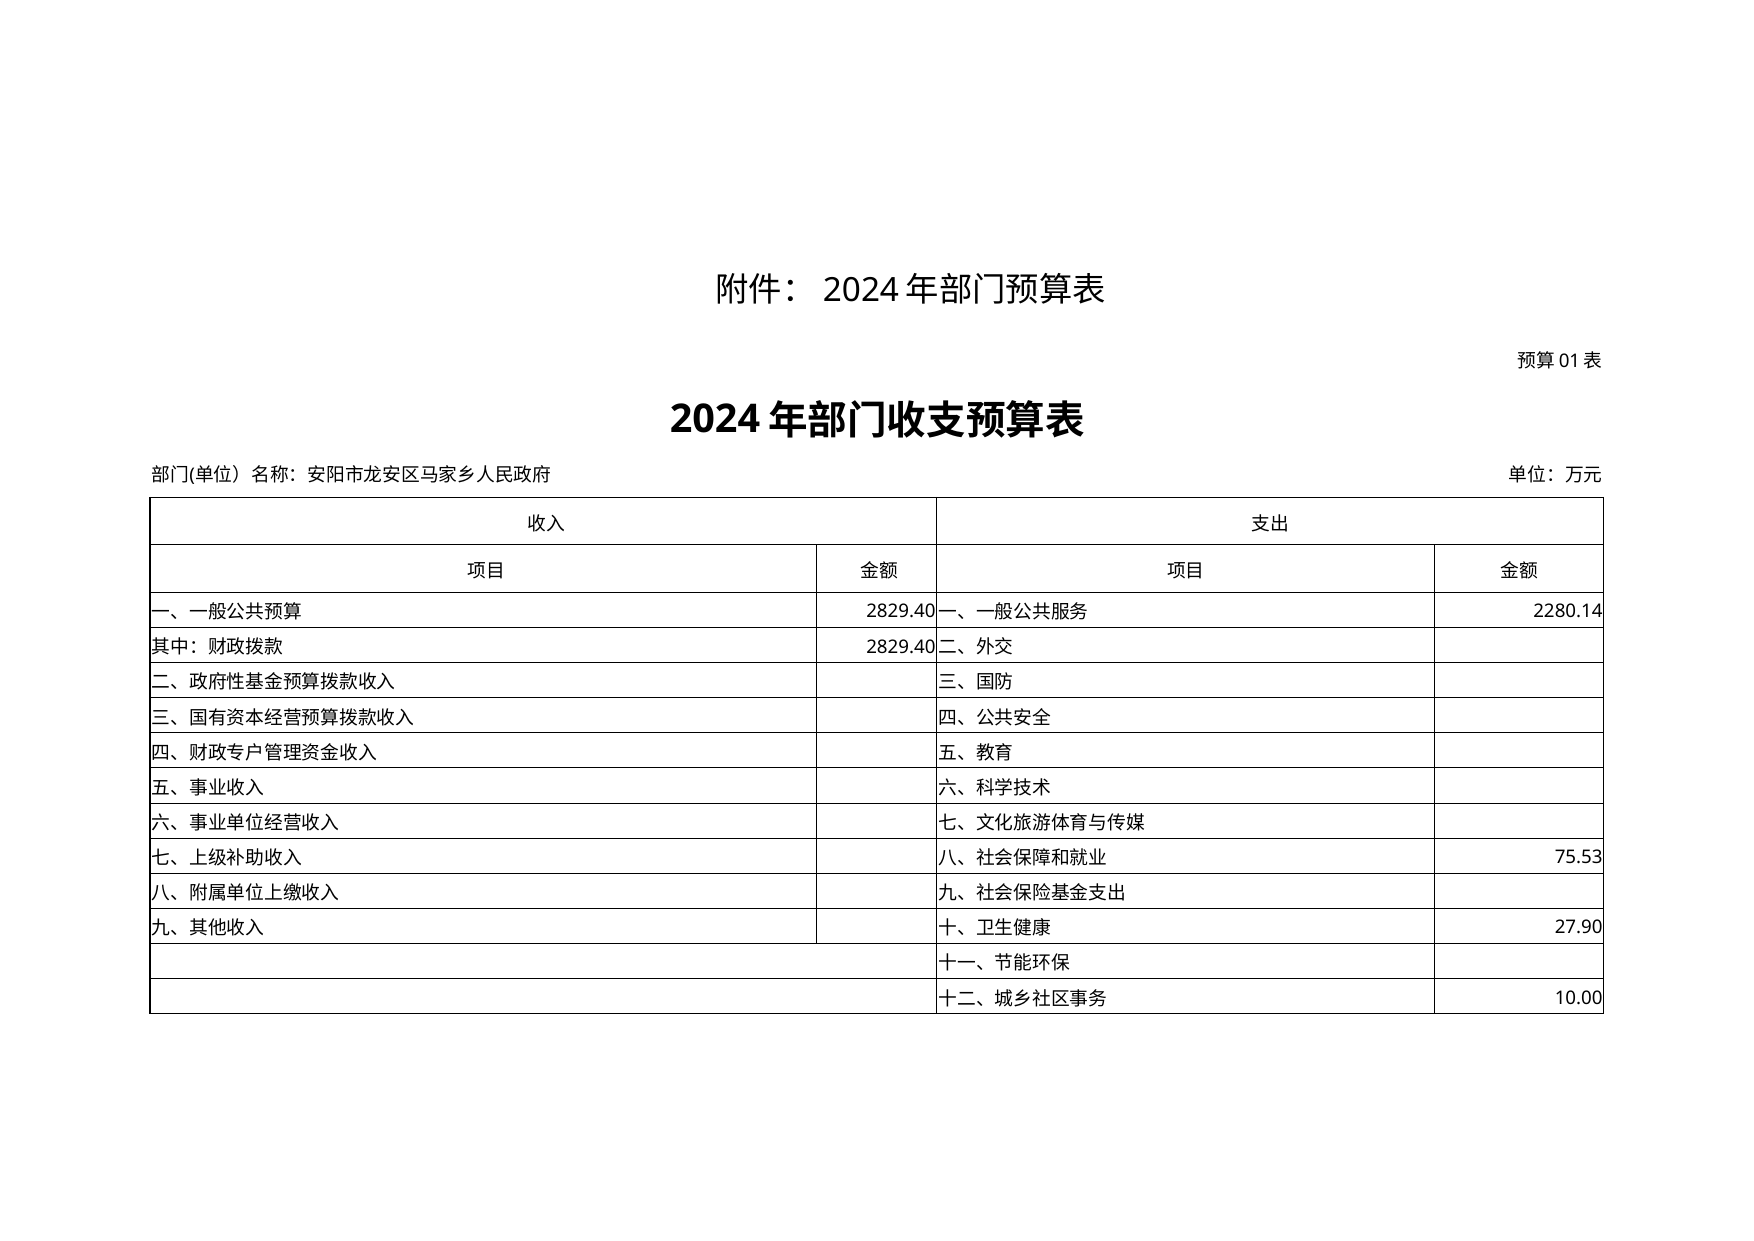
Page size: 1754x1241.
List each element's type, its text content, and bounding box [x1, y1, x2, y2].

table_cell 2280.14 [1435, 593, 1603, 627]
table_cell 五、教育 [937, 733, 1434, 767]
table_cell 10.00 [1435, 979, 1603, 1013]
table_cell [817, 768, 936, 802]
table_cell 五、事业收入 [151, 768, 816, 802]
table_cell 六、事业单位经营收入 [151, 804, 816, 837]
table_cell 2829.40 [817, 628, 936, 662]
table_cell 二、外交 [937, 628, 1434, 662]
table_cell 三、国防 [937, 663, 1434, 697]
table_cell 六、科学技术 [937, 768, 1434, 802]
table_cell [151, 979, 936, 1013]
table_cell 项目 [937, 545, 1434, 592]
table_cell 一、一般公共预算 [151, 593, 816, 627]
table_cell 四、财政专户管理资金收入 [151, 733, 816, 767]
table_cell [151, 944, 936, 978]
table_cell [1435, 628, 1603, 662]
table_cell 27.90 [1435, 909, 1603, 943]
table_cell 单位：万元 [1434, 449, 1604, 497]
table_cell 十、卫生健康 [937, 909, 1434, 943]
table_cell 十二、城乡社区事务 [937, 979, 1434, 1013]
table_cell 二、政府性基金预算拨款收入 [151, 663, 816, 697]
table_cell 一、一般公共服务 [937, 593, 1434, 627]
table_cell [1435, 698, 1603, 732]
table_cell [817, 839, 936, 873]
table_cell 金额 [1435, 545, 1603, 592]
table_cell [1435, 663, 1603, 697]
table_cell [1435, 768, 1603, 802]
table_cell 75.53 [1435, 839, 1603, 873]
table_cell 2024年部门收支预算表 [150, 383, 1604, 449]
table_cell 九、社会保险基金支出 [937, 874, 1434, 908]
table_cell [1435, 733, 1603, 767]
table_cell 七、上级补助收入 [151, 839, 816, 873]
table_cell 九、其他收入 [151, 909, 816, 943]
table_cell 七、文化旅游体育与传媒 [937, 804, 1434, 837]
table_cell 支出 [937, 498, 1603, 544]
table_cell 四、公共安全 [937, 698, 1434, 732]
table_cell [1435, 944, 1603, 978]
table_cell 2829.40 [817, 593, 936, 627]
table_header 预算01表 [150, 335, 1604, 383]
table_cell 收入 [151, 498, 936, 544]
table_cell 三、国有资本经营预算拨款收入 [151, 698, 816, 732]
table_cell [1435, 874, 1603, 908]
table_cell 八、附属单位上缴收入 [151, 874, 816, 908]
table_cell [1435, 804, 1603, 837]
table_cell 其中：财政拨款 [151, 628, 816, 662]
table_cell 项目 [151, 545, 816, 592]
table_cell [817, 733, 936, 767]
text 附件： 2024年部门预算表 [150, 263, 1604, 311]
table_cell [817, 874, 936, 908]
table_cell 金额 [817, 545, 936, 592]
table_cell [817, 804, 936, 837]
table_cell 八、社会保障和就业 [937, 839, 1434, 873]
table_cell [817, 698, 936, 732]
table_cell [817, 663, 936, 697]
table_cell [817, 909, 936, 943]
table_cell 部门(单位）名称：安阳市龙安区马家乡人民政府 [150, 449, 1434, 497]
table_cell 十一、节能环保 [937, 944, 1434, 978]
